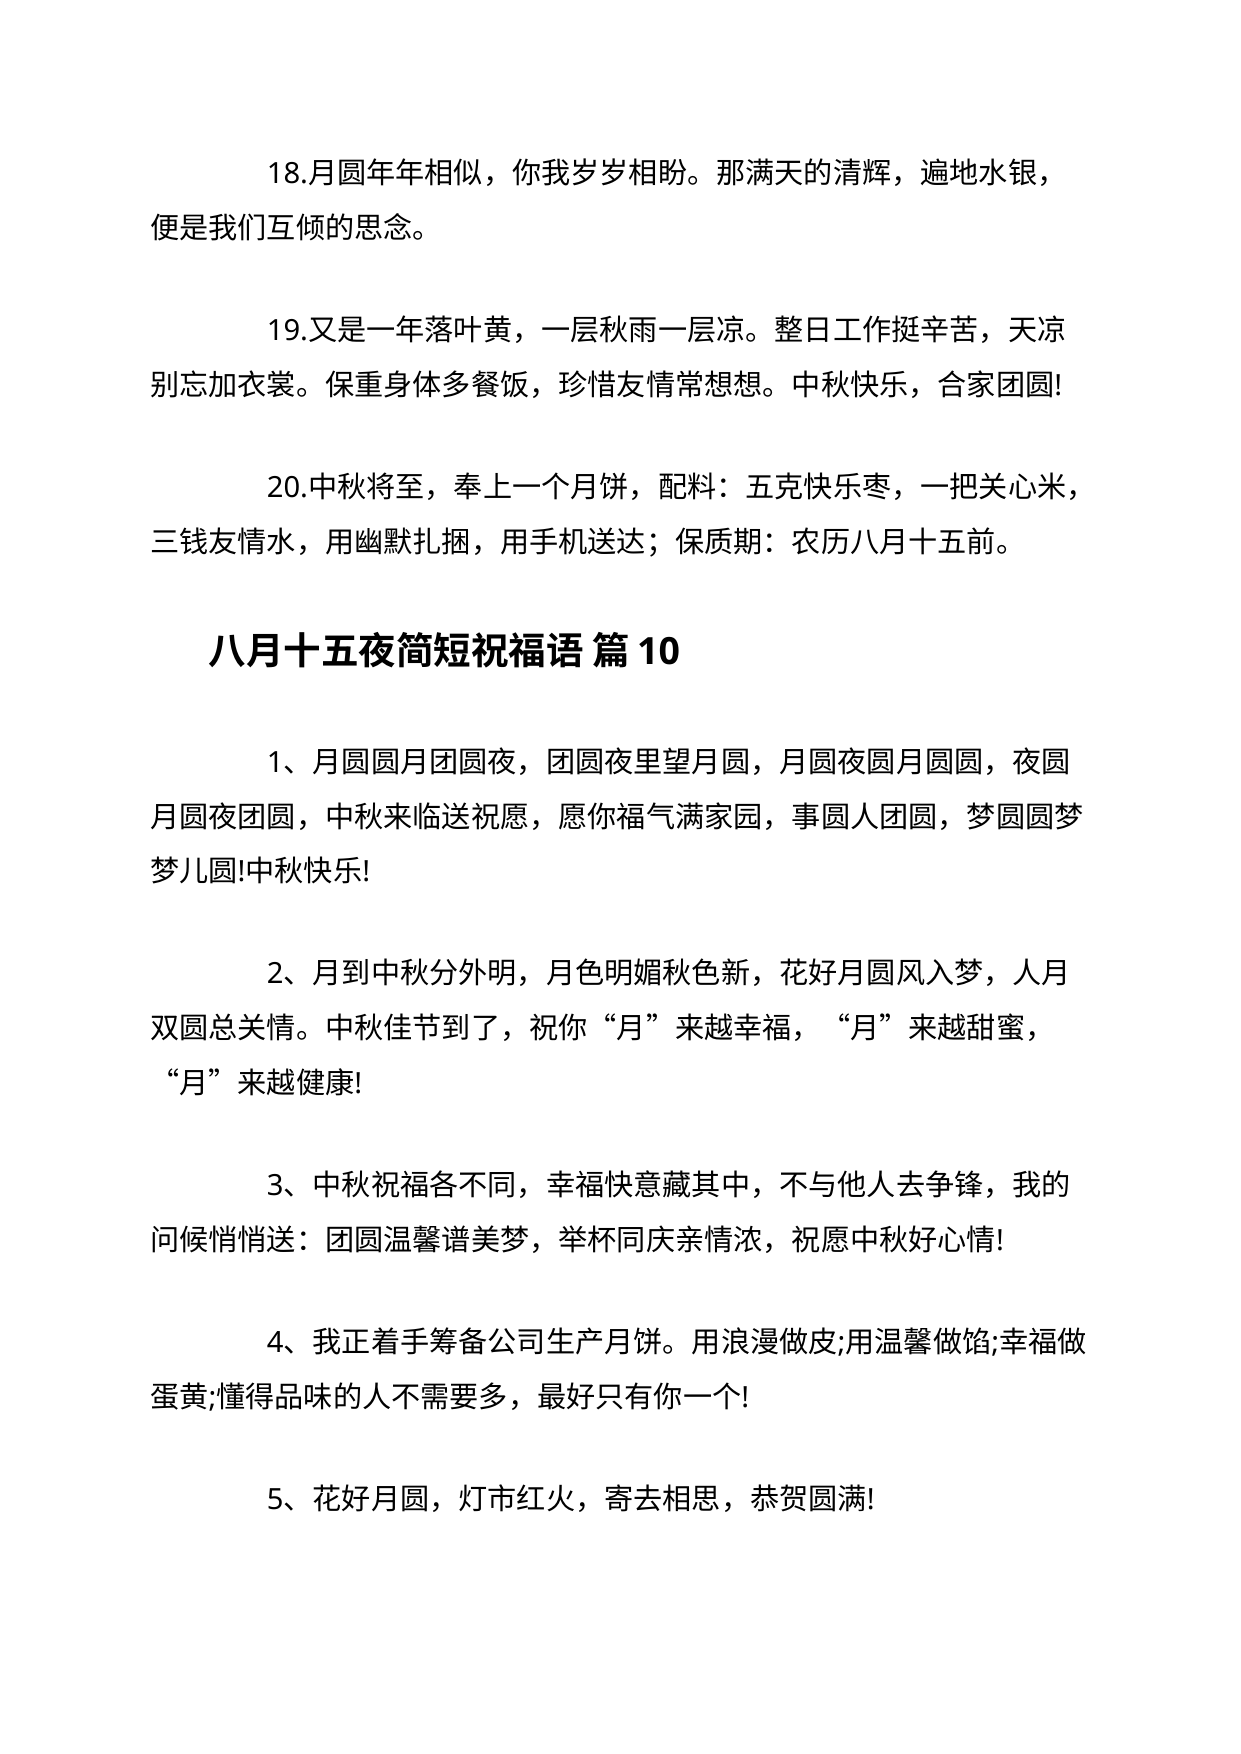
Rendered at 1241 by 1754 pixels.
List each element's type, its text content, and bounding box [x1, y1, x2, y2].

text 5、花好月圆，灯市红火，寄去相思，恭贺圆满! [150, 1476, 1090, 1518]
text 1、月圆圆月团圆夜，团圆夜里望月圆，月圆夜圆月圆圆，夜圆月圆夜团圆，中秋来临送祝愿，愿你福气满家园，事圆人团圆，梦圆圆梦梦儿圆!中秋快乐! [150, 738, 1090, 890]
text 20.中秋将至，奉上一个月饼，配料：五克快乐枣，一把关心米，三钱友情水，用幽默扎捆，用手机送达；保质期：农历八月十五前。 [150, 464, 1090, 561]
text 3、中秋祝福各不同，幸福快意藏其中，不与他人去争锋，我的问候悄悄送：团圆温馨谱美梦，举杯同庆亲情浓，祝愿中秋好心情! [150, 1162, 1090, 1259]
text 4、我正着手筹备公司生产月饼。用浪漫做皮;用温馨做馅;幸福做蛋黄;懂得品味的人不需要多，最好只有你一个! [150, 1319, 1090, 1416]
text 2、月到中秋分外明，月色明媚秋色新，花好月圆风入梦，人月双圆总关情。中秋佳节到了，祝你“月”来越幸福，“月”来越甜蜜，“月”来越健康! [150, 950, 1090, 1102]
text 八月十五夜简短祝福语 篇10 [150, 621, 1090, 675]
text 18.月圆年年相似，你我岁岁相盼。那满天的清辉，遍地水银，便是我们互倾的思念。 [150, 150, 1090, 247]
text 19.又是一年落叶黄，一层秋雨一层凉。整日工作挺辛苦，天凉别忘加衣裳。保重身体多餐饭，珍惜友情常想想。中秋快乐，合家团圆! [150, 307, 1090, 404]
